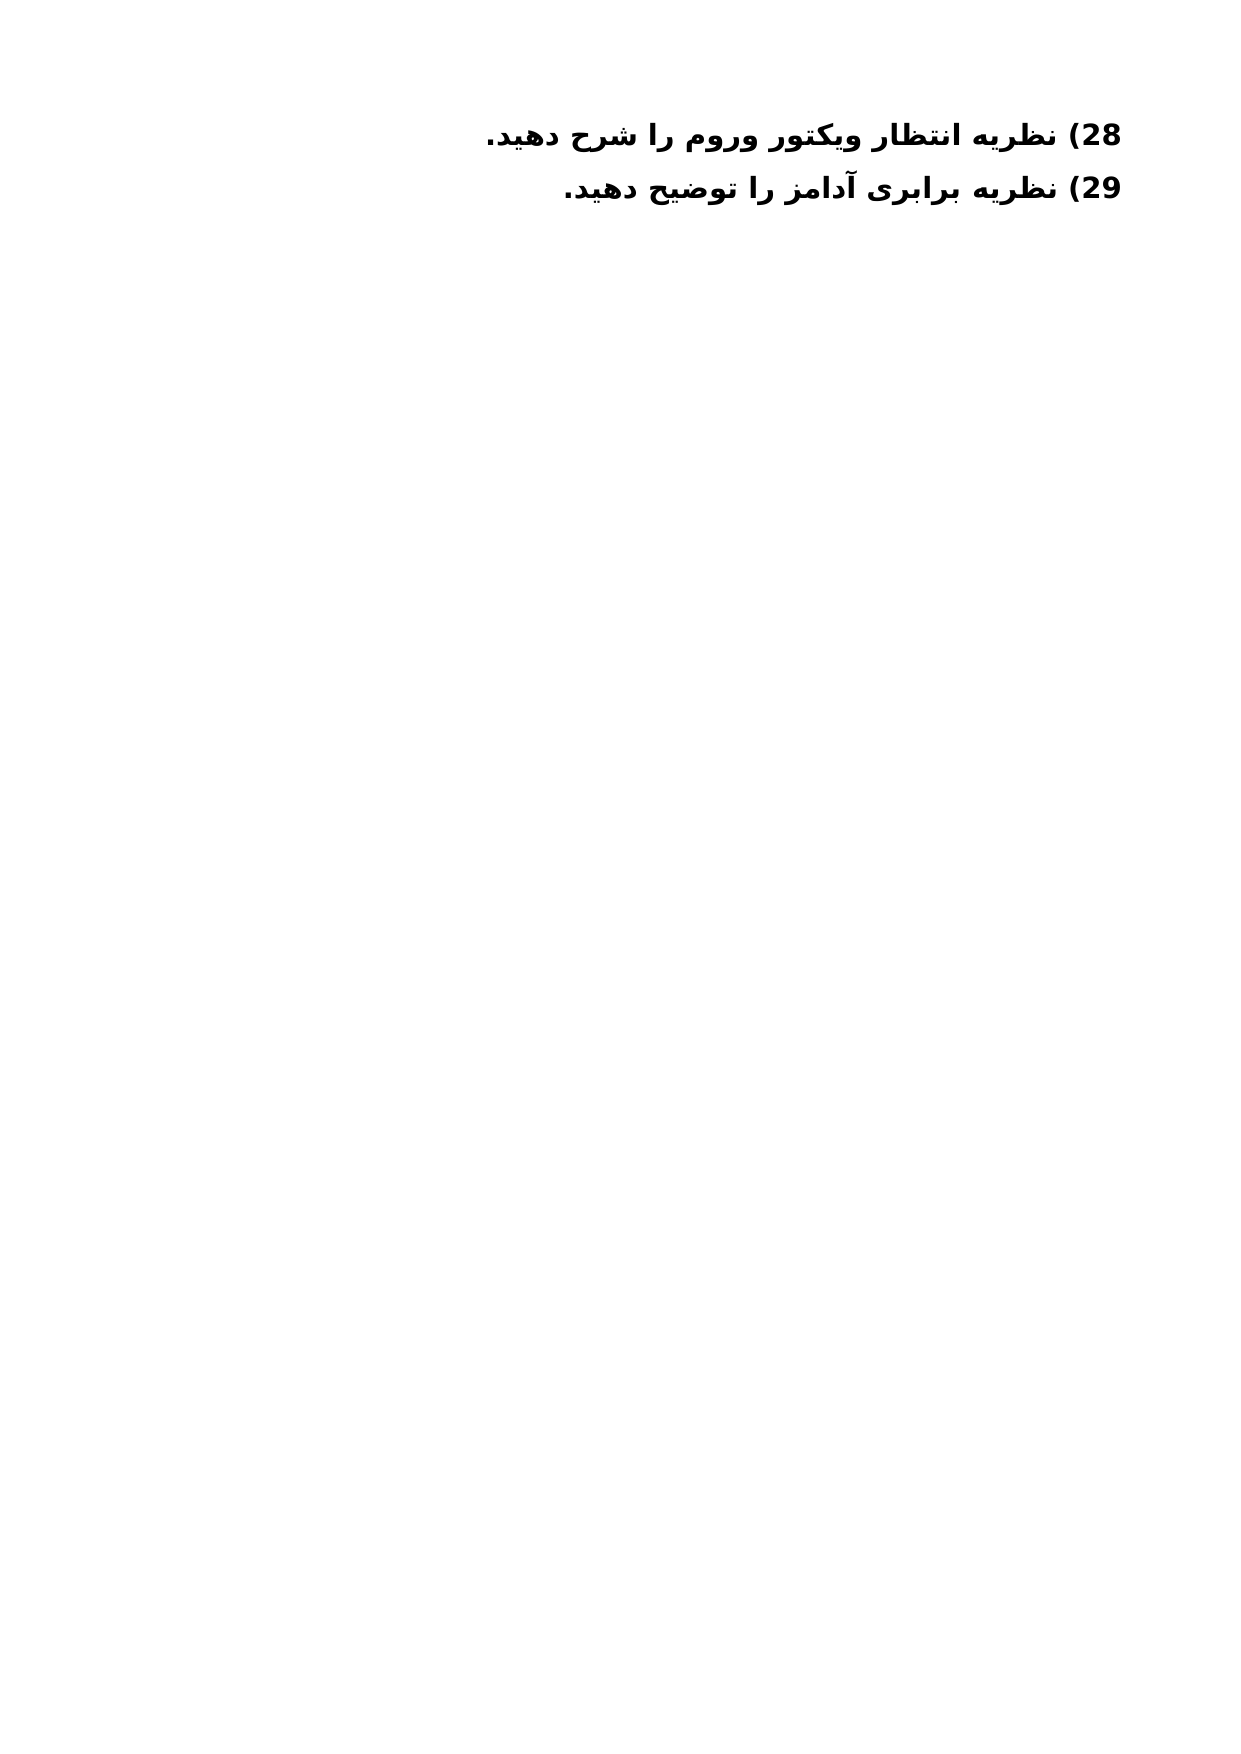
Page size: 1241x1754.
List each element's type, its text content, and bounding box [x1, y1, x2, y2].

text 29) نظریه برابری آدامز را توضیح دهید. [118, 171, 1122, 205]
text 28) نظریه انتظار ویکتور وروم را شرح دهید. [118, 118, 1122, 152]
